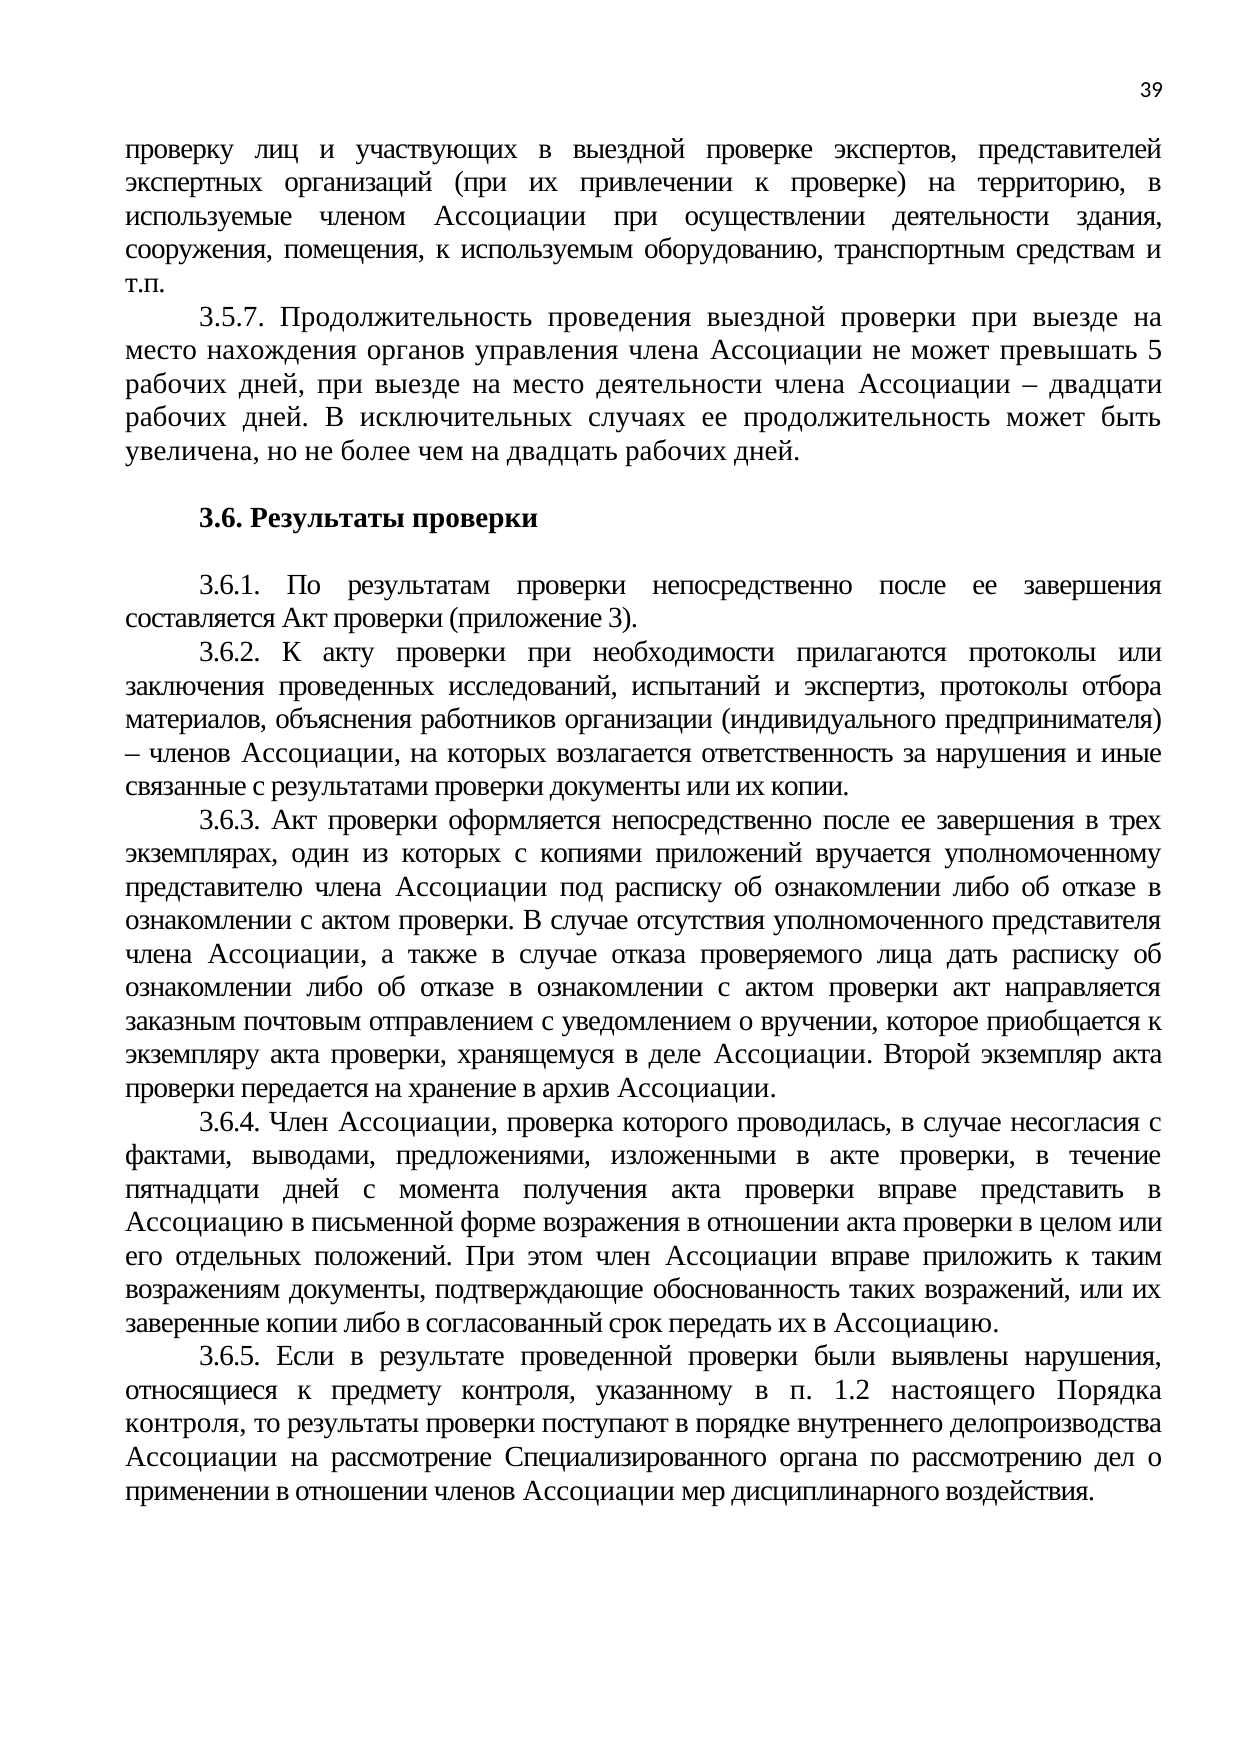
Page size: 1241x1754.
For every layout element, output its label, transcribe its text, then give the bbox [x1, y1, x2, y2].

text 3.6.3. Акт проверки оформляется непосредственно после ее завершения в трех экземплярах, один из которых с копиями приложений вручается уполномоченному представителю члена Ассоциации под расписку об ознакомлении либо об отказе в ознакомлении с актом проверки. В случае отсутствия уполномоченного представителя члена Ассоциации, а также в случае отказа проверяемого лица дать расписку об ознакомлении либо об отказе в ознакомлении с актом проверки акт направляется заказным почтовым отправлением с уведомлением о вручении, которое приобщается к экземпляру акта проверки, хранящемуся в деле Ассоциации. Второй экземпляр акта проверки передается на хранение в архив Ассоциации. [125, 802, 1163, 1104]
text 3.5.7. Продолжительность проведения выездной проверки при выезде на место нахождения органов управления члена Ассоциации не может превышать 5 рабочих дней, при выезде на место деятельности члена Ассоциации – двадцати рабочих дней. В исключительных случаях ее продолжительность может быть увеличена, но не более чем на двадцать рабочих дней. [125, 299, 1163, 466]
text 3.6.2. К акту проверки при необходимости прилагаются протоколы или заключения проведенных исследований, испытаний и экспертиз, протоколы отбора материалов, объяснения работников организации (индивидуального предпринимателя) – членов Ассоциации, на которых возлагается ответственность за нарушения и иные связанные с результатами проверки документы или их копии. [125, 634, 1163, 802]
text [125, 131, 1163, 299]
text 3.6.5. Если в результате проведенной проверки были выявлены нарушения, относящиеся к предмету контроля, указанному в п. 1.2 настоящего Порядка контроля, то результаты проверки поступают в порядке внутреннего делопроизводства Ассоциации на рассмотрение Специализированного органа по рассмотрению дел о применении в отношении членов Ассоциации мер дисциплинарного воздействия. [125, 1338, 1163, 1506]
text 3.6. Результаты проверки [125, 500, 1163, 533]
text 3.6.4. Член Ассоциации, проверка которого проводилась, в случае несогласия с фактами, выводами, предложениями, изложенными в акте проверки, в течение пятнадцати дней с момента получения акта проверки вправе представить в Ассоциацию в письменной форме возражения в отношении акта проверки в целом или его отдельных положений. При этом член Ассоциации вправе приложить к таким возражениям документы, подтверждающие обоснованность таких возражений, или их заверенные копии либо в согласованный срок передать их в Ассоциацию. [125, 1104, 1163, 1338]
text 3.6.1. По результатам проверки непосредственно после ее завершения составляется Акт проверки (приложение 3). [125, 567, 1163, 634]
